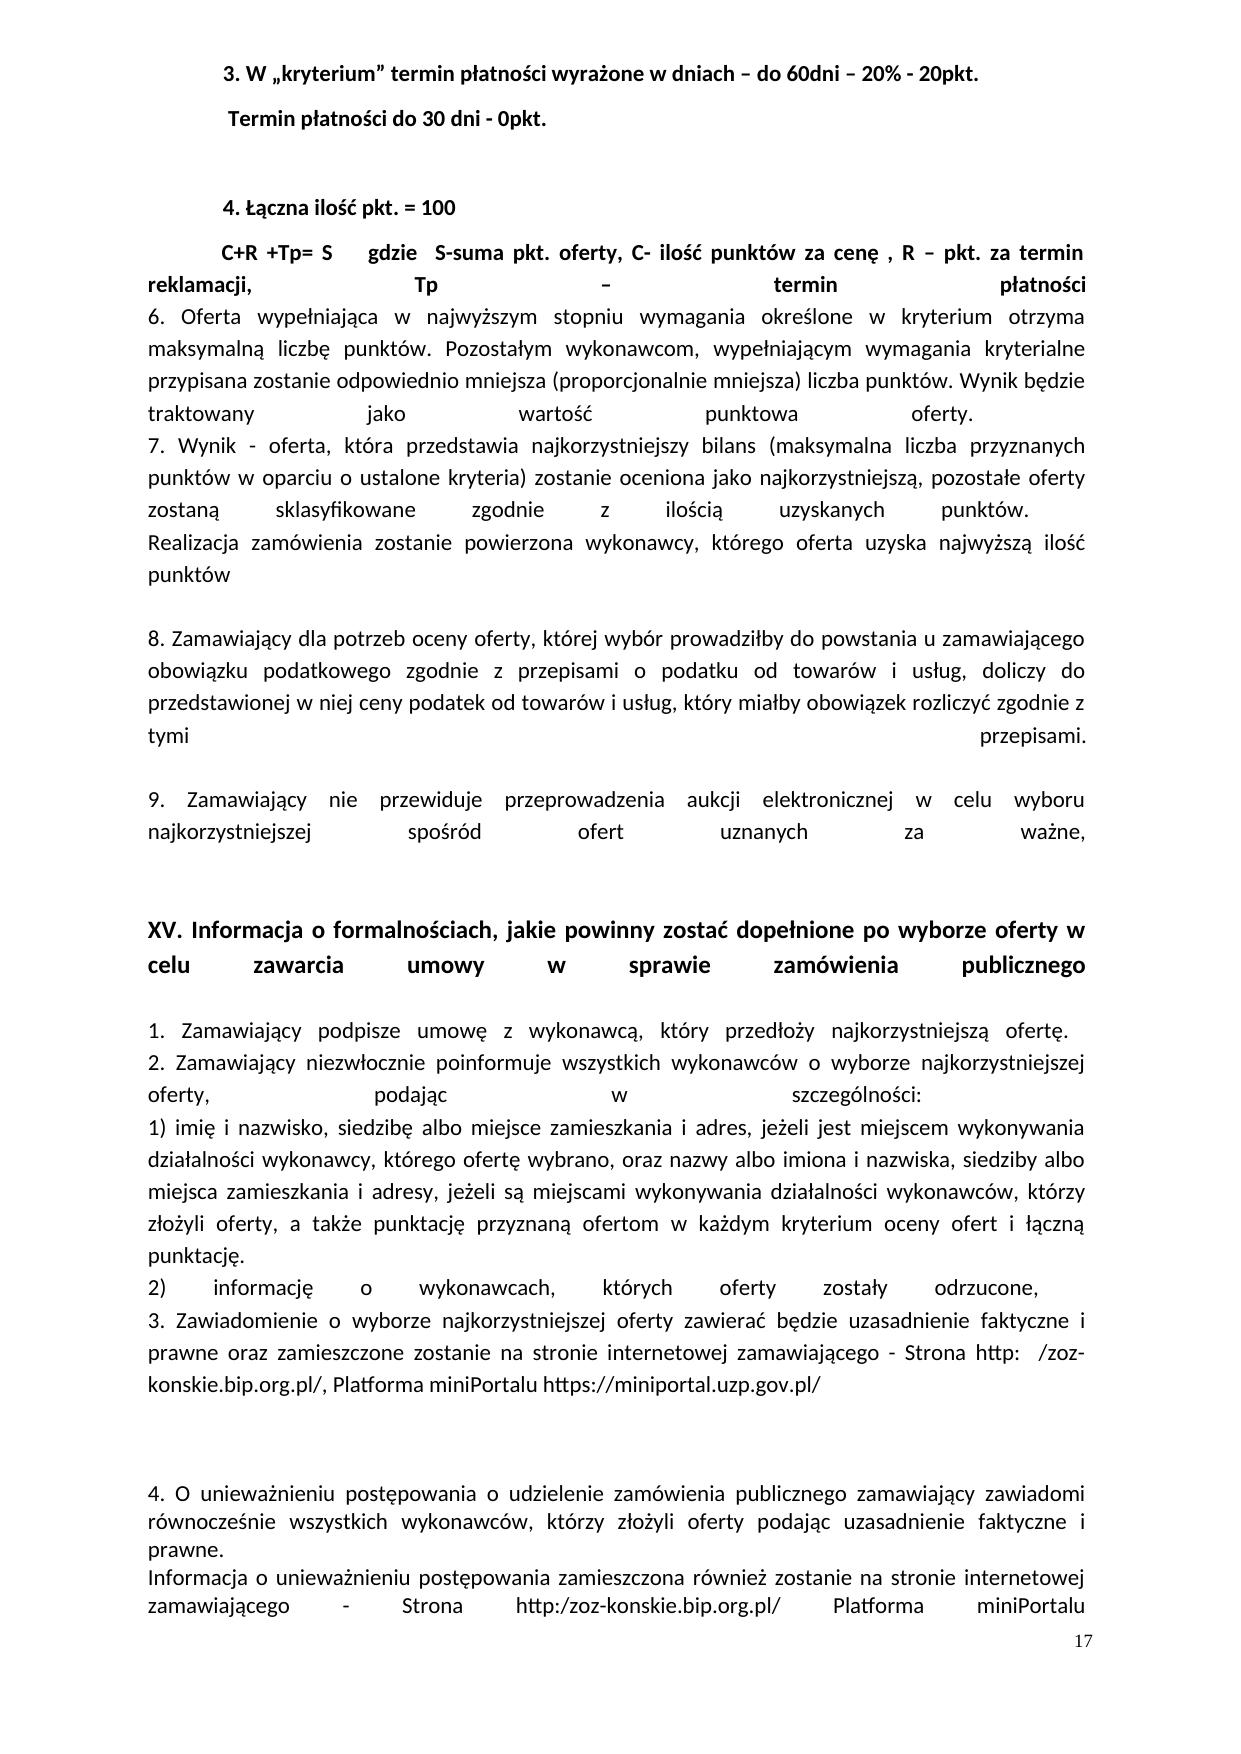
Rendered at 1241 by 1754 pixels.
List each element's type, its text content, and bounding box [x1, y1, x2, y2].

text Termin płatności do 30 dni - 0pkt. [223, 104, 1093, 132]
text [148, 1423, 1087, 1619]
text 3. W „kryterium” termin płatności wyrażone w dniach – do 60dni – 20% - 20pkt. [223, 59, 1093, 87]
text 4. Łączna ilość pkt. = 100 [223, 193, 1093, 221]
text C+R +Tp= S gdzie S-suma pkt. oferty, C- ilość punktów za cenę , R – pkt. za termin reklamacji, Tp – termin płatności 6. Oferta wypełniająca w najwyższym stopniu wymagania określone w kryterium otrzyma maksymalną liczbę punktów. Pozostałym wykonawcom, wypełniającym wymagania kryterialne przypisana zostanie odpowiednio mniejsza (proporcjonalnie mniejsza) liczba punktów. Wynik będzie traktowany jako wartość punktowa oferty. 7. Wynik - oferta, która przedstawia najkorzystniejszy bilans (maksymalna liczba przyznanych punktów w oparciu o ustalone kryteria) zostanie oceniona jako najkorzystniejszą, pozostałe oferty zostaną sklasyfikowane zgodnie z ilością uzyskanych punktów. Realizacja zamówienia zostanie powierzona wykonawcy, którego oferta uzyska najwyższą ilość punktów 8. Zamawiający dla potrzeb oceny oferty, której wybór prowadziłby do powstania u zamawiającego obowiązku podatkowego zgodnie z przepisami o podatku od towarów i usług, doliczy do przedstawionej w niej ceny podatek od towarów i usług, który miałby obowiązek rozliczyć zgodnie z tymi przepisami. 9. Zamawiający nie przewiduje przeprowadzenia aukcji elektronicznej w celu wyboru najkorzystniejszej spośród ofert uznanych za ważne, XV. Informacja o formalnościach, jakie powinny zostać dopełnione po wyborze oferty w celu zawarcia umowy w sprawie zamówienia publicznego 1. Zamawiający podpisze umowę z wykonawcą, który przedłoży najkorzystniejszą ofertę. 2. Zamawiający niezwłocznie poinformuje wszystkich wykonawców o wyborze najkorzystniejszej oferty, podając w szczególności: 1) imię i nazwisko, siedzibę albo miejsce zamieszkania i adres, jeżeli jest miejscem wykonywania działalności wykonawcy, którego ofertę wybrano, oraz nazwy albo imiona i nazwiska, siedziby albo miejsca zamieszkania i adresy, jeżeli są miejscami wykonywania działalności wykonawców, którzy złożyli oferty, a także punktację przyznaną ofertom w każdym kryterium oceny ofert i łączną punktację. 2) informację o wykonawcach, których oferty zostały odrzucone, 3. Zawiadomienie o wyborze najkorzystniejszej oferty zawierać będzie uzasadnienie faktyczne i prawne oraz zamieszczone zostanie na stronie internetowej zamawiającego - Strona http: /zoz-konskie.bip.org.pl/, Platforma miniPortalu https://miniportal.uzp.gov.pl/ [148, 238, 1087, 1398]
